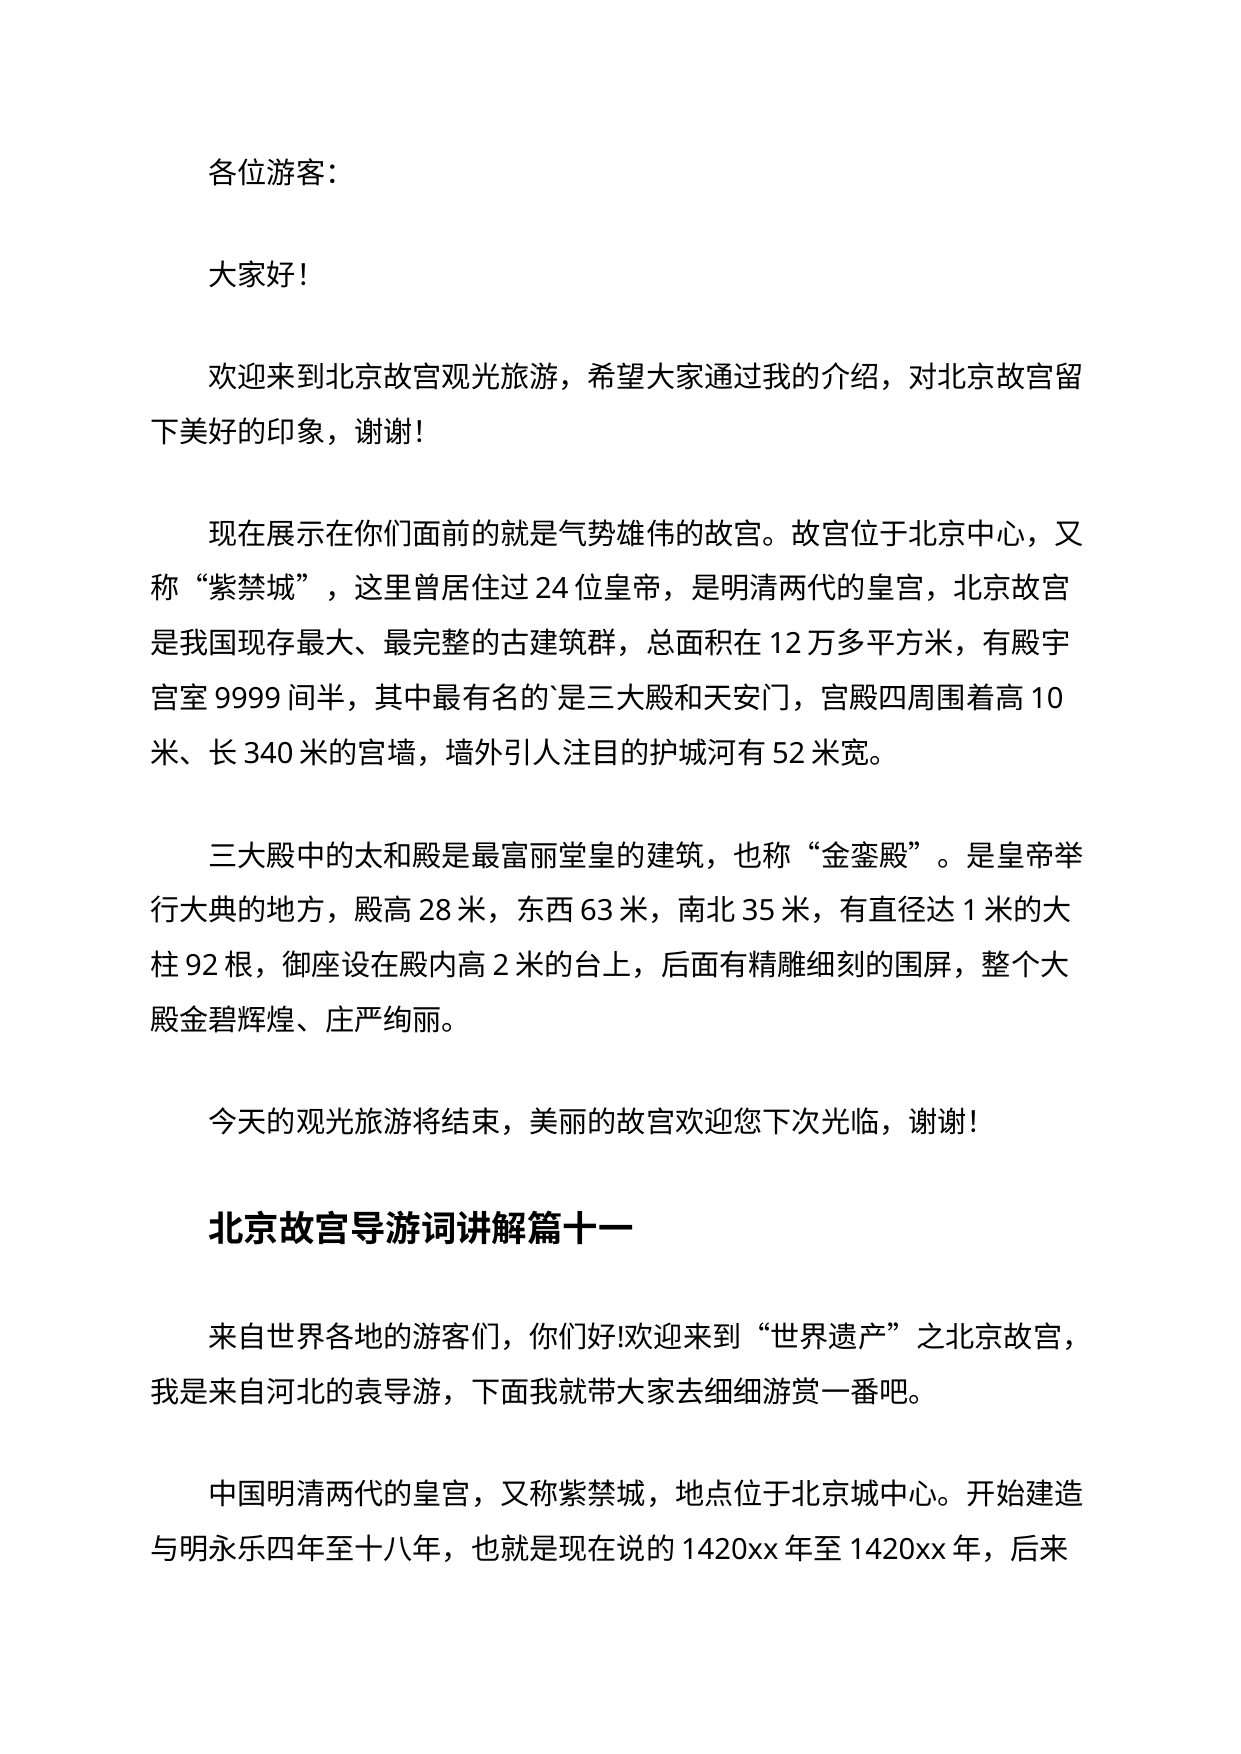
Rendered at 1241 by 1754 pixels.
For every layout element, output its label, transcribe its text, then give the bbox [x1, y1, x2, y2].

text 来自世界各地的游客们，你们好!欢迎来到“世界遗产”之北京故宫，我是来自河北的袁导游，下面我就带大家去细细游赏一番吧。 [150, 1314, 1090, 1411]
text 三大殿中的太和殿是最富丽堂皇的建筑，也称“金銮殿”。是皇帝举行大典的地方，殿高28米，东西63米，南北35米，有直径达1米的大柱92根，御座设在殿内高2米的台上，后面有精雕细刻的围屏，整个大殿金碧辉煌、庄严绚丽。 [150, 832, 1090, 1039]
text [150, 1471, 1090, 1568]
text 今天的观光旅游将结束，美丽的故宫欢迎您下次光临，谢谢！ [150, 1099, 1090, 1141]
text 欢迎来到北京故宫观光旅游，希望大家通过我的介绍，对北京故宫留下美好的印象，谢谢！ [150, 353, 1090, 451]
text 大家好！ [150, 252, 1090, 294]
text 北京故宫导游词讲解篇十一 [150, 1201, 1090, 1252]
text 各位游客： [150, 150, 1090, 192]
text 现在展示在你们面前的就是气势雄伟的故宫。故宫位于北京中心，又称“紫禁城”，这里曾居住过24位皇帝，是明清两代的皇宫，北京故宫是我国现存最大、最完整的古建筑群，总面积在12万多平方米，有殿宇宫室9999间半，其中最有名的`是三大殿和天安门，宫殿四周围着高10米、长340米的宫墙，墙外引人注目的护城河有52米宽。 [150, 510, 1090, 772]
